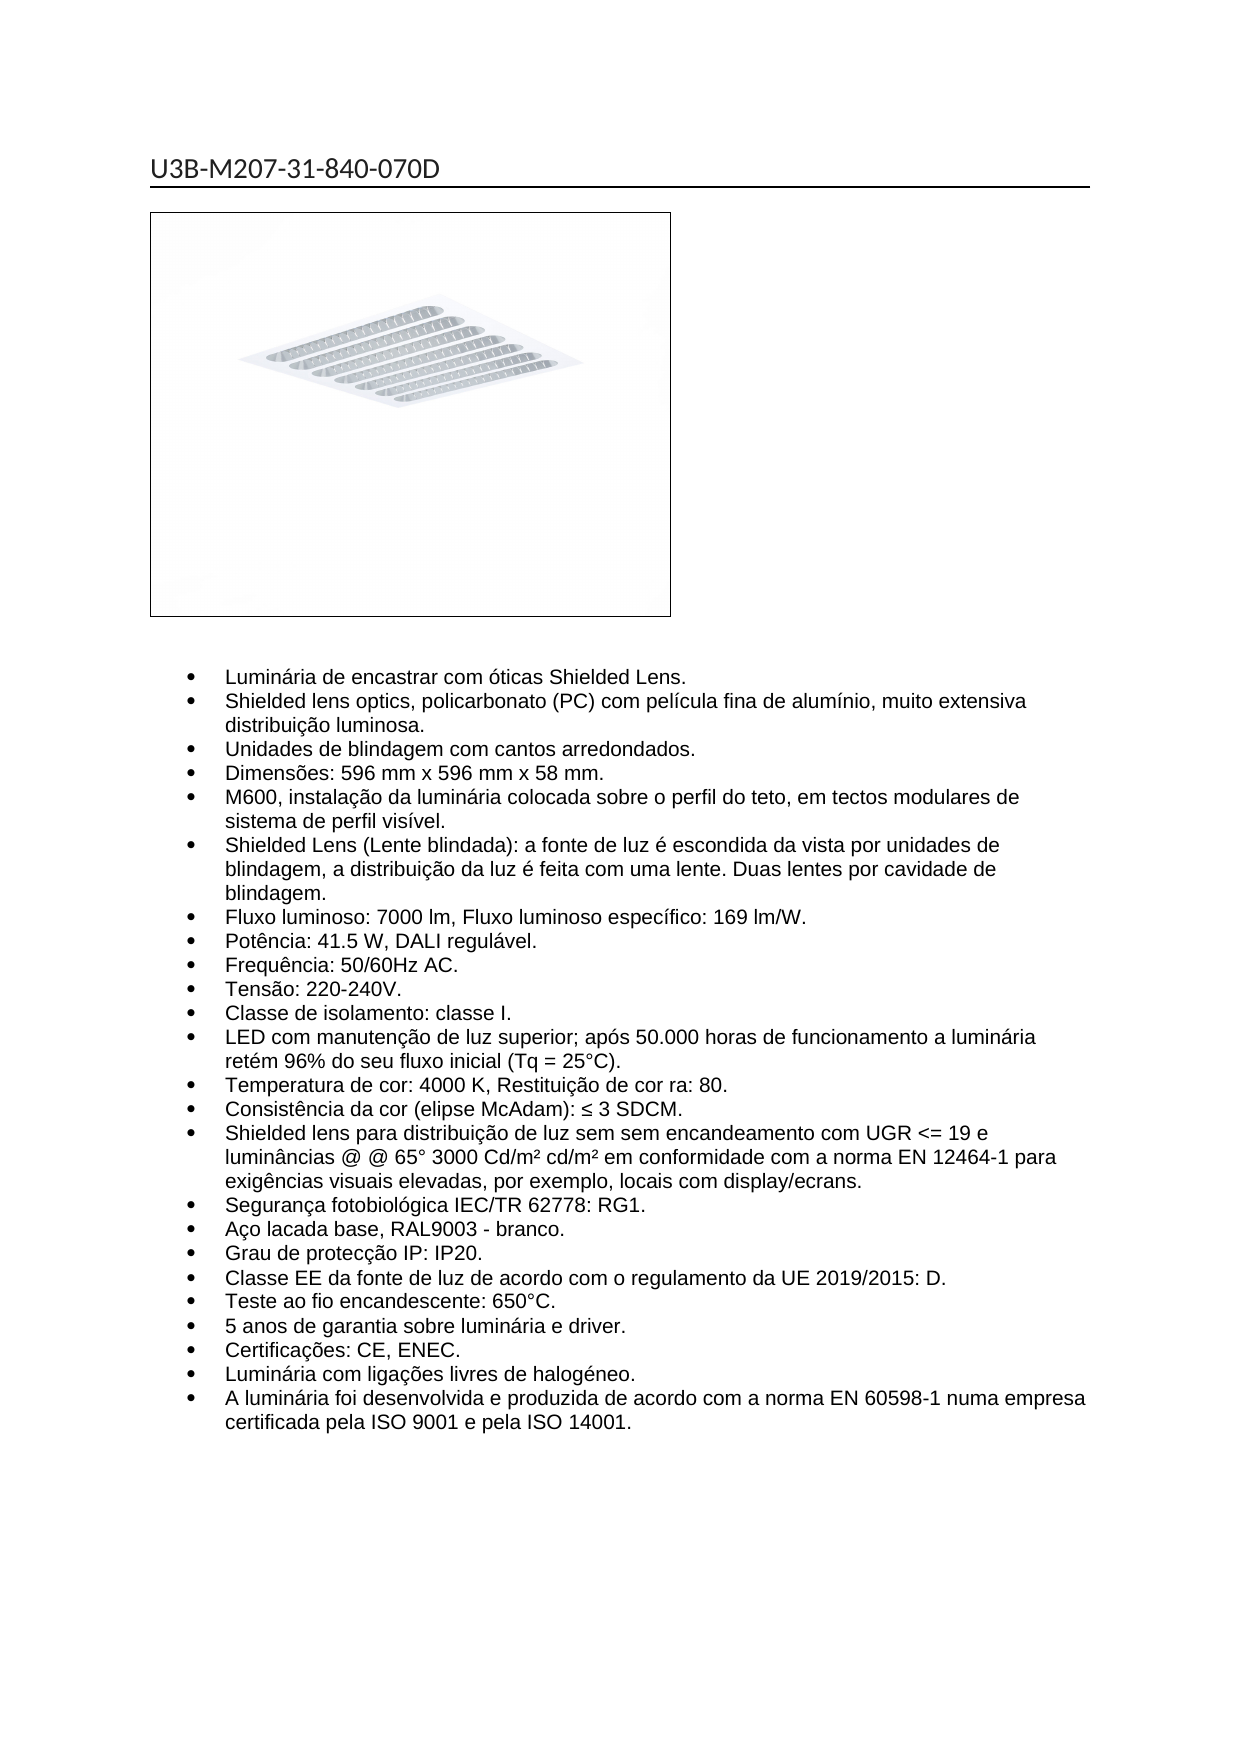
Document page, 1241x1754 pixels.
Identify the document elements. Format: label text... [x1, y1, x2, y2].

list Tensão: 220-240V. [187, 977, 1090, 1001]
list Certificações: CE, ENEC. [187, 1337, 1090, 1362]
list Luminária de encastrar com óticas Shielded Lens. [187, 664, 1090, 688]
list Shielded lens para distribuição de luz sem sem encandeamento com UGR <= 19 e luminâncias @ @ 65° 3000 Cd/m² cd/m² em conformidade com a norma EN 12464-1 para exigências visuais elevadas, por exemplo, locais com display/ecrans. [187, 1121, 1090, 1193]
list Segurança fotobiológica IEC/TR 62778: RG1. [187, 1193, 1090, 1217]
list Fluxo luminoso: 7000 lm, Fluxo luminoso específico: 169 lm/W. [187, 905, 1090, 929]
list Shielded lens optics, policarbonato (PC) com película fina de alumínio, muito extensiva distribuição luminosa. [187, 688, 1090, 737]
list Luminária com ligações livres de halogéneo. [187, 1362, 1090, 1386]
list Consistência da cor (elipse McAdam): ≤ 3 SDCM. [187, 1097, 1090, 1121]
list LED com manutenção de luz superior; após 50.000 horas de funcionamento a luminária retém 96% do seu fluxo inicial (Tq = 25°C). [187, 1025, 1090, 1073]
list Dimensões: 596 mm x 596 mm x 58 mm. [187, 761, 1090, 785]
picture [151, 213, 670, 616]
list Teste ao fio encandescente: 650°C. [187, 1289, 1090, 1313]
list Grau de protecção IP: IP20. [187, 1241, 1090, 1265]
list Temperatura de cor: 4000 K, Restituição de cor ra: 80. [187, 1073, 1090, 1097]
list Potência: 41.5 W, DALI regulável. [187, 929, 1090, 953]
list 5 anos de garantia sobre luminária e driver. [187, 1313, 1090, 1337]
list Classe EE da fonte de luz de acordo com o regulamento da UE 2019/2015: D. [187, 1265, 1090, 1289]
list Unidades de blindagem com cantos arredondados. [187, 737, 1090, 761]
list M600, instalação da luminária colocada sobre o perfil do teto, em tectos modulares de sistema de perfil visível. [187, 785, 1090, 833]
list Classe de isolamento: classe I. [187, 1001, 1090, 1025]
list Frequência: 50/60Hz AC. [187, 953, 1090, 977]
text U3B-M207-31-840-070D [150, 150, 1090, 186]
list Shielded Lens (Lente blindada): a fonte de luz é escondida da vista por unidades de blindagem, a distribuição da luz é feita com uma lente. Duas lentes por cavidade de blindagem. [187, 833, 1090, 905]
list A luminária foi desenvolvida e produzida de acordo com a norma EN 60598-1 numa empresa certificada pela ISO 9001 e pela ISO 14001. [187, 1386, 1090, 1434]
list Aço lacada base, RAL9003 - branco. [187, 1217, 1090, 1241]
